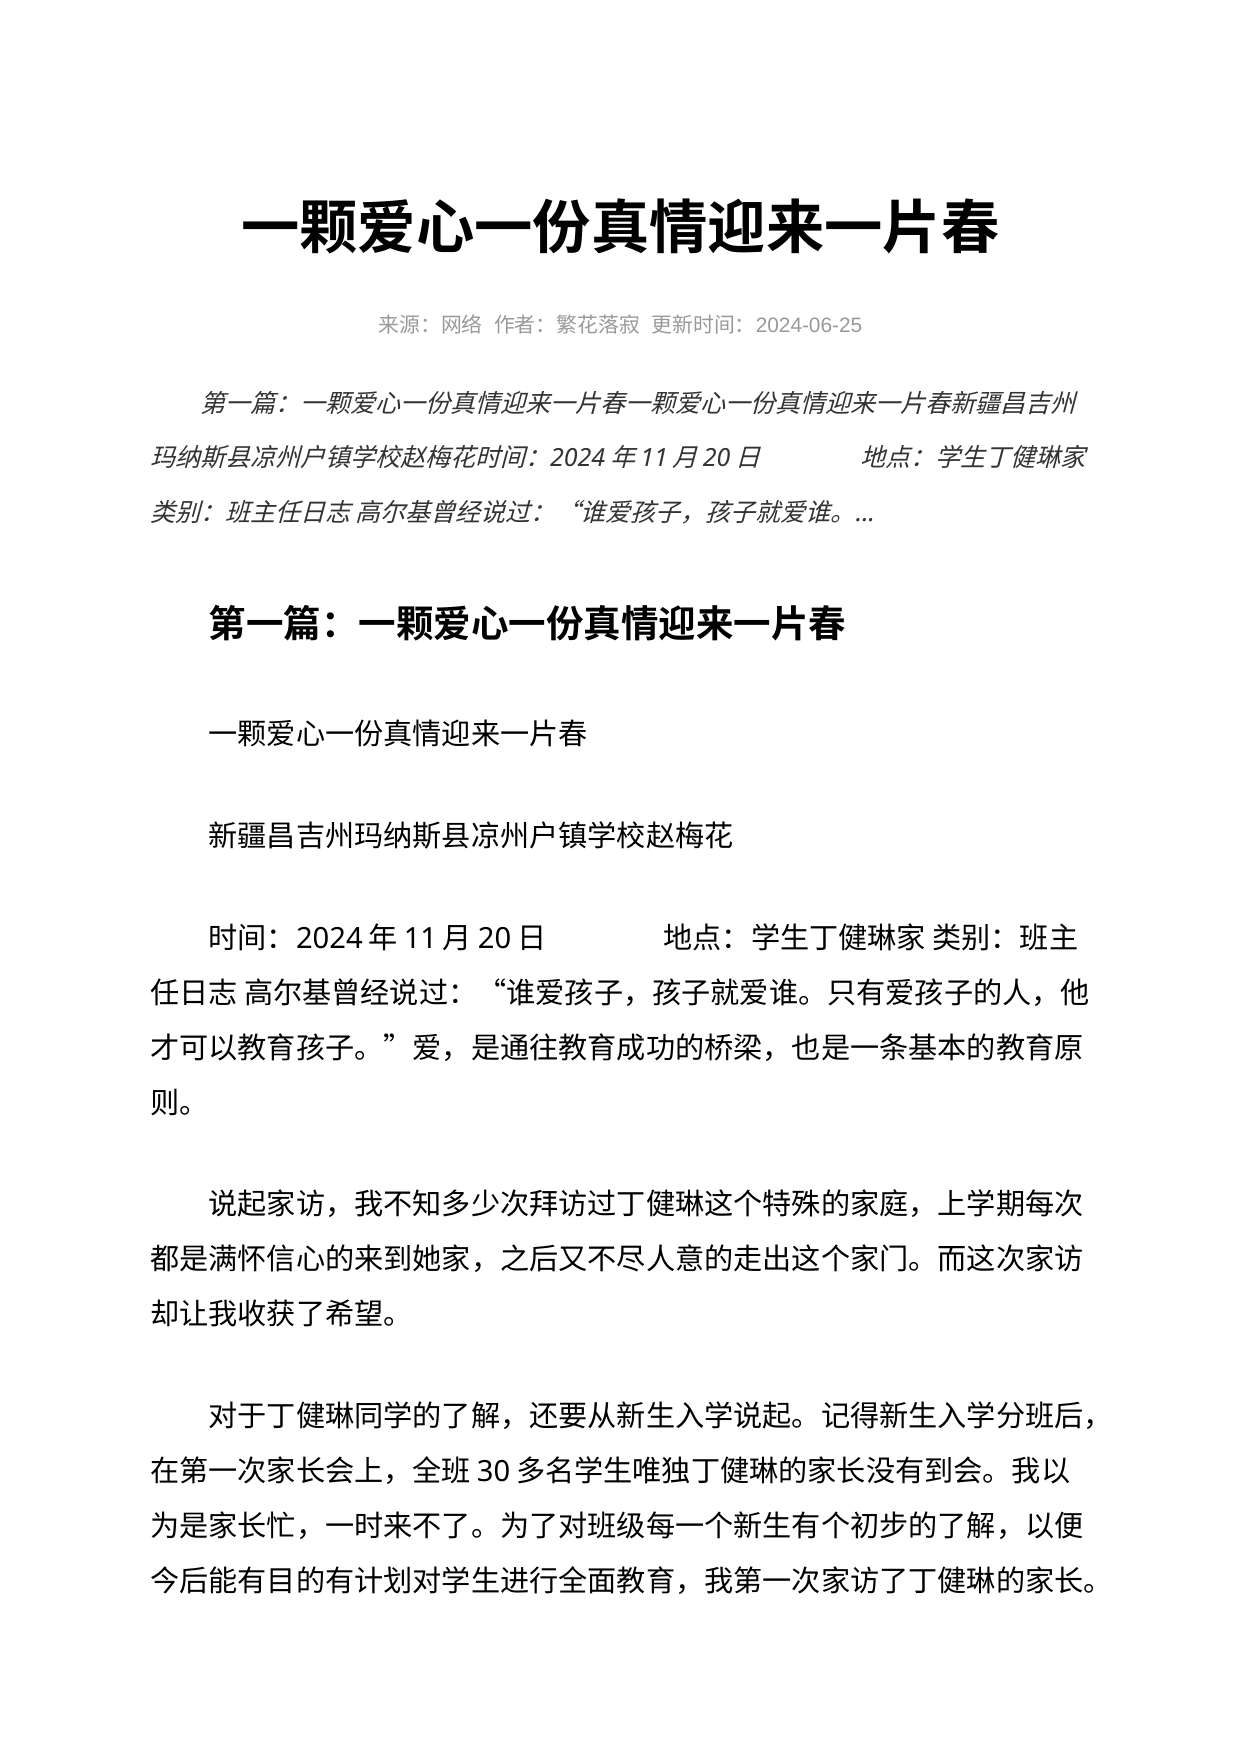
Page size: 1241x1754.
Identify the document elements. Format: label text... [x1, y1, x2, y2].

text 第一篇：一颗爱心一份真情迎来一片春 [150, 593, 1090, 648]
text 新疆昌吉州玛纳斯县凉州户镇学校赵梅花 [150, 813, 1090, 855]
text 一颗爱心一份真情迎来一片春 [150, 711, 1090, 753]
text 第一篇：一颗爱心一份真情迎来一片春一颗爱心一份真情迎来一片春新疆昌吉州玛纳斯县凉州户镇学校赵梅花时间：2024年11月20日 地点：学生丁健琳家 类别：班主任日志 高尔基曾经说过：“谁爱孩子，孩子就爱谁。... [150, 383, 1090, 528]
subtitle 一颗爱心一份真情迎来一片春 [150, 181, 1090, 266]
text 来源：网络 作者：繁花落寂 更新时间：2024-06-25 [150, 313, 1090, 337]
text 对于丁健琳同学的了解，还要从新生入学说起。记得新生入学分班后，在第一次家长会上，全班30多名学生唯独丁健琳的家长没有到会。我以为是家长忙，一时来不了。为了对班级每一个新生有个初步的了解，以便今后能有目的有计划对学生进行全面教育，我第一次家访了丁健琳的家长。 [150, 1392, 1090, 1599]
text 说起家访，我不知多少次拜访过丁健琳这个特殊的家庭，上学期每次都是满怀信心的来到她家，之后又不尽人意的走出这个家门。而这次家访却让我收获了希望。 [150, 1181, 1090, 1333]
text 时间：2024年11月20日 地点：学生丁健琳家 类别：班主任日志 高尔基曾经说过：“谁爱孩子，孩子就爱谁。只有爱孩子的人，他才可以教育孩子。”爱，是通往教育成功的桥梁，也是一条基本的教育原则。 [150, 914, 1090, 1121]
